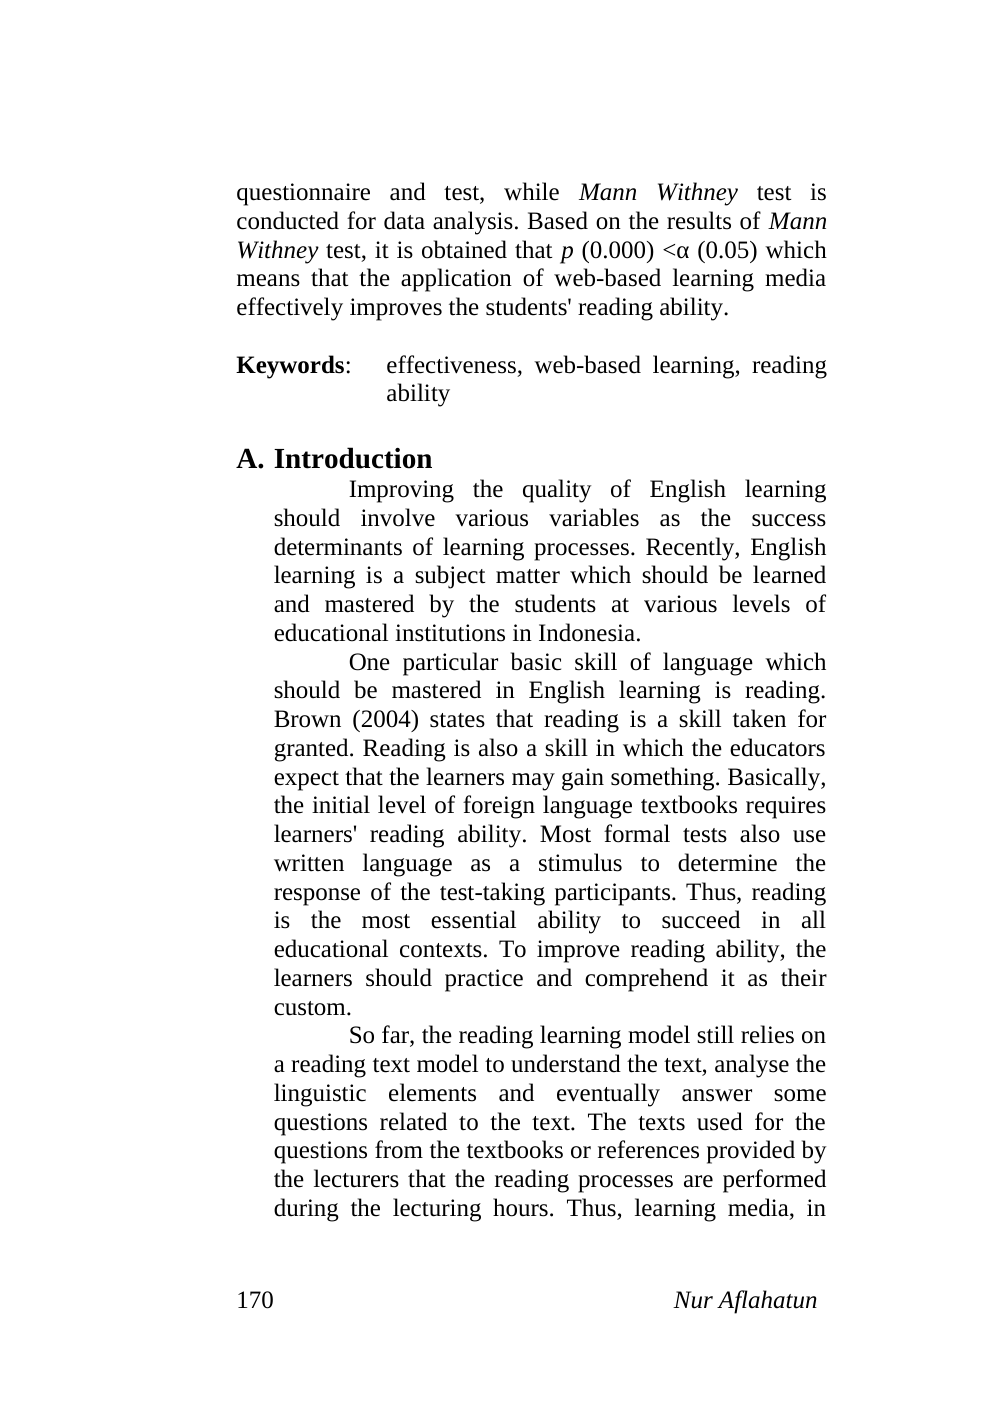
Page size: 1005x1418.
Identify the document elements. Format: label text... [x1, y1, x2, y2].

list Introduction [236, 441, 827, 474]
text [273, 1021, 827, 1222]
text Improving the quality of English learning should involve various variables as the success determinants of learning processes. Recently, English learning is a subject matter which should be learned and mastered by the students at various levels of educational institutions in Indonesia. [273, 474, 827, 647]
text One particular basic skill of language which should be mastered in English learning is reading. Brown (2004) states that reading is a skill taken for granted. Reading is also a skill in which the educators expect that the learners may gain something. Basically, the initial level of foreign language textbooks requires learners' reading ability. Most formal tests also use written language as a stimulus to determine the response of the test-taking participants. Thus, reading is the most essential ability to succeed in all educational contexts. To improve reading ability, the learners should practice and comprehend it as their custom. [273, 647, 827, 1021]
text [236, 177, 827, 321]
text Keywords: effectiveness, web-based learning, reading ability [236, 350, 827, 407]
